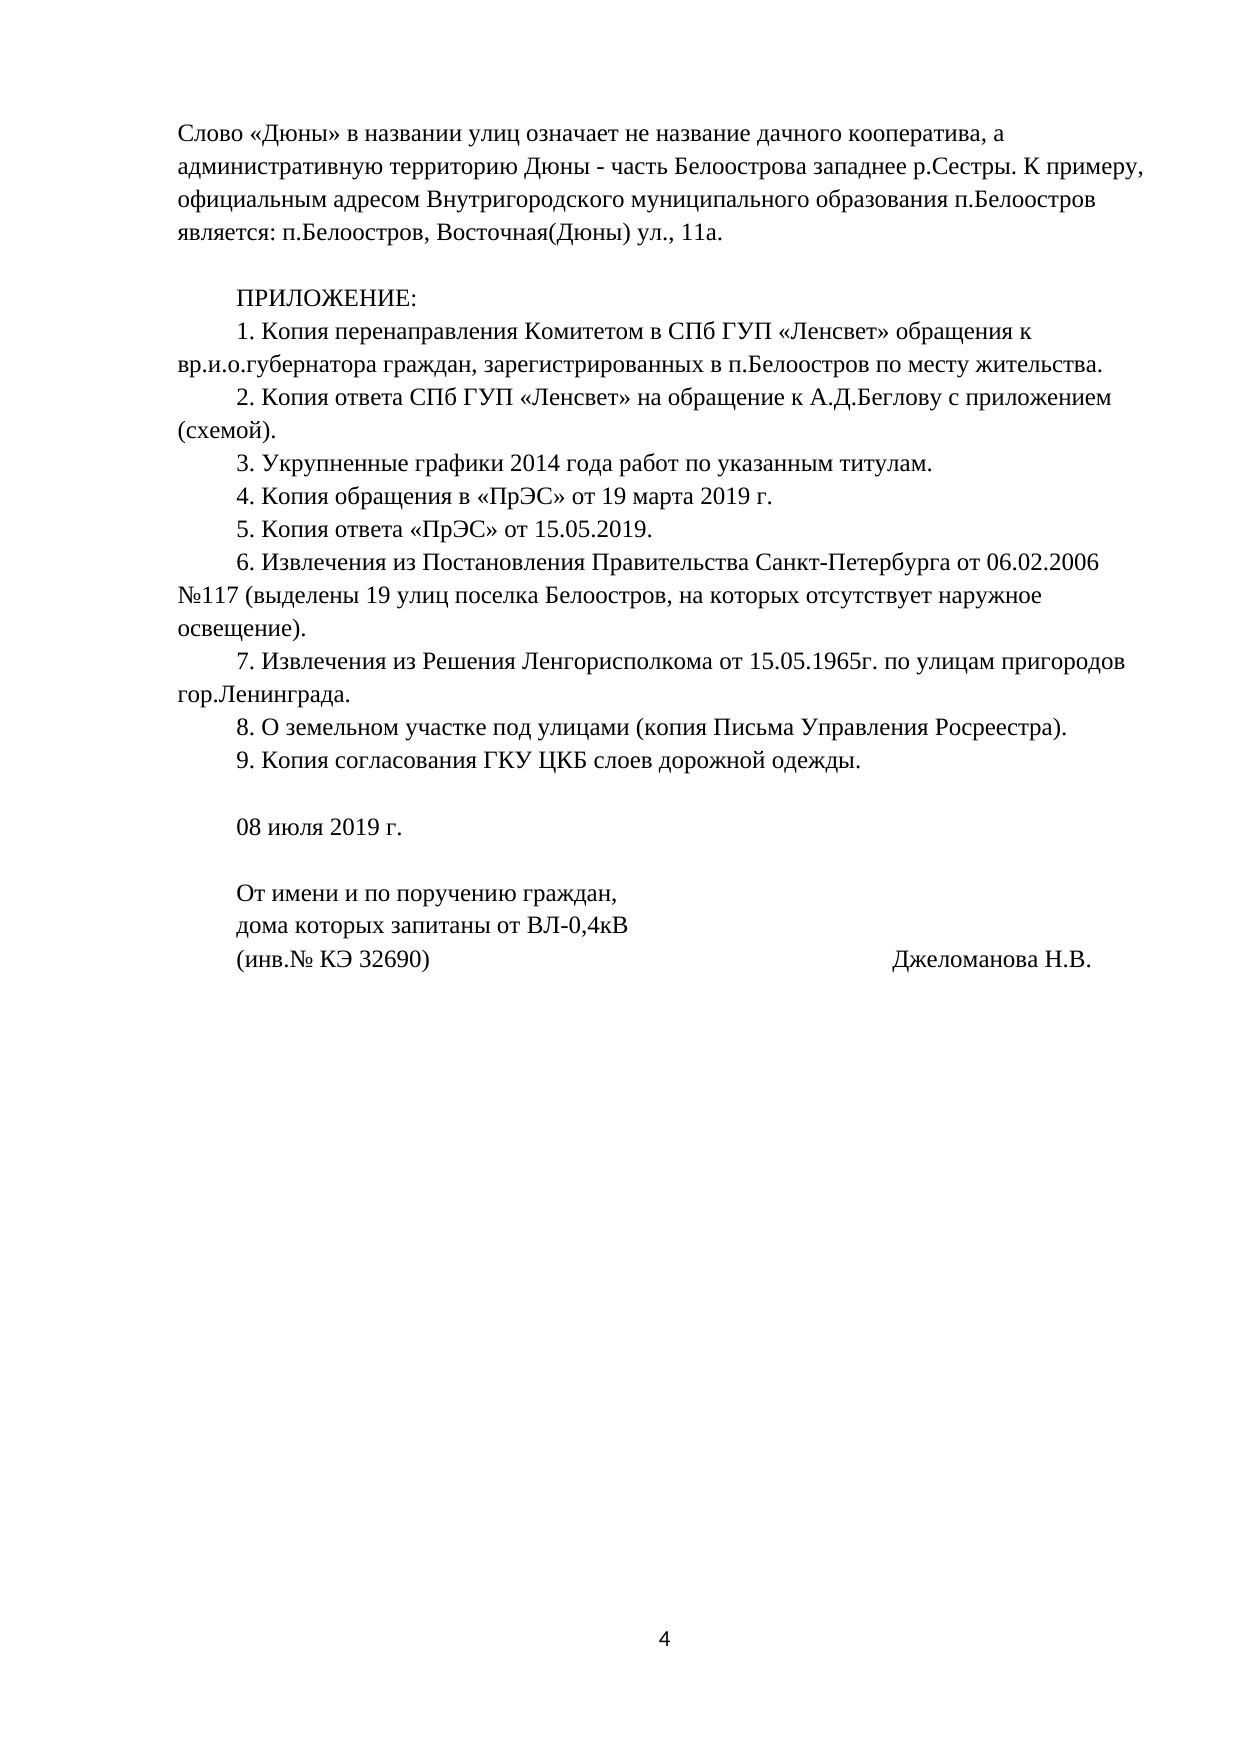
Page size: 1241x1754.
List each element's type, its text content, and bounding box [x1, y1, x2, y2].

text 08 июля 2019 г. [177, 812, 1152, 840]
text 7. Извлечения из Решения Ленгорисполкома от 15.05.1965г. по улицам пригородов гор.Ленинграда. [177, 646, 1152, 708]
text 5. Копия ответа «ПрЭС» от 15.05.2019. [177, 514, 1152, 543]
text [177, 118, 1152, 246]
text 8. О земельном участке под улицами (копия Письма Управления Росреестра). [177, 712, 1152, 741]
text (инв.№ КЭ 32690) Джеломанова Н.В. [177, 944, 1152, 972]
text 2. Копия ответа СПб ГУП «Ленсвет» на обращение к А.Д.Беглову с приложением (схемой). [177, 382, 1152, 444]
text 3. Укрупненные графики 2014 года работ по указанным титулам. [177, 448, 1152, 477]
text 4. Копия обращения в «ПрЭС» от 19 марта 2019 г. [177, 481, 1152, 510]
text ПРИЛОЖЕНИЕ: [177, 283, 1152, 312]
text 6. Извлечения из Постановления Правительства Санкт-Петербурга от 06.02.2006 №117 (выделены 19 улиц поселка Белоостров, на которых отсутствует наружное освещение). [177, 547, 1152, 642]
text дома которых запитаны от ВЛ-0,4кВ [177, 911, 1152, 939]
text От имени и по поручению граждан, [177, 878, 1152, 906]
text 9. Копия согласования ГКУ ЦКБ слоев дорожной одежды. [177, 746, 1152, 774]
text 1. Копия перенаправления Комитетом в СПб ГУП «Ленсвет» обращения к вр.и.о.губернатора граждан, зарегистрированных в п.Белоостров по месту жительства. [177, 316, 1152, 378]
